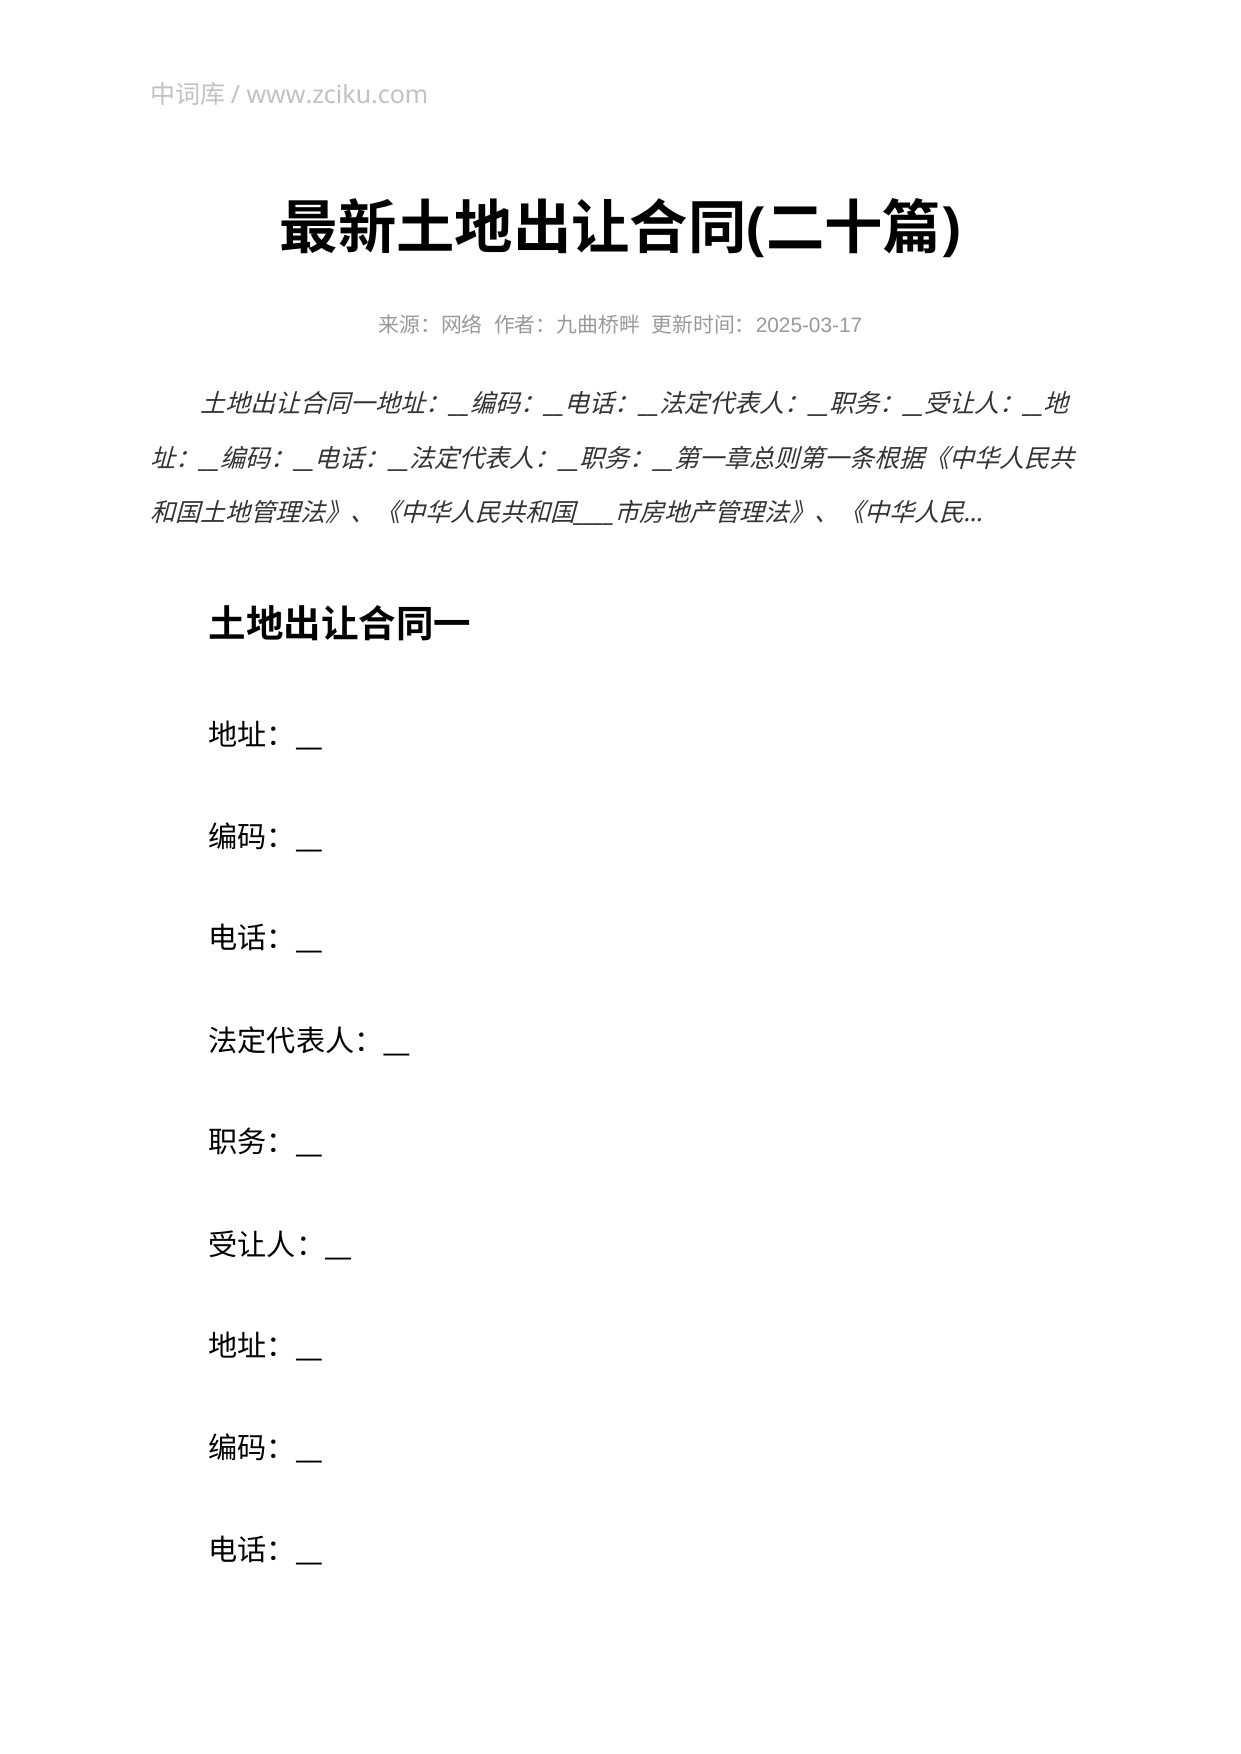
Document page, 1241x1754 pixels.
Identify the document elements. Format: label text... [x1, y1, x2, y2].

subtitle 最新土地出让合同(二十篇) [150, 181, 1090, 266]
text 地址：__ [150, 711, 1090, 753]
text 法定代表人：__ [150, 1017, 1090, 1059]
text 来源：网络 作者：九曲桥畔 更新时间：2025-03-17 [150, 313, 1090, 337]
text 地址：__ [150, 1323, 1090, 1365]
text 受让人：__ [150, 1221, 1090, 1263]
text 编码：__ [150, 1425, 1090, 1467]
text 电话：__ [150, 1527, 1090, 1569]
text 土地出让合同一地址：__编码：__电话：__法定代表人：__职务：__受让人：__地址：__编码：__电话：__法定代表人：__职务：__第一章总则第一条根据《中华人民共和国土地管理法》、《中华人民共和国____市房地产管理法》、《中华人民... [150, 384, 1090, 529]
text 编码：__ [150, 813, 1090, 856]
text 电话：__ [150, 915, 1090, 957]
text 职务：__ [150, 1119, 1090, 1161]
text 土地出让合同一 [150, 594, 1090, 648]
